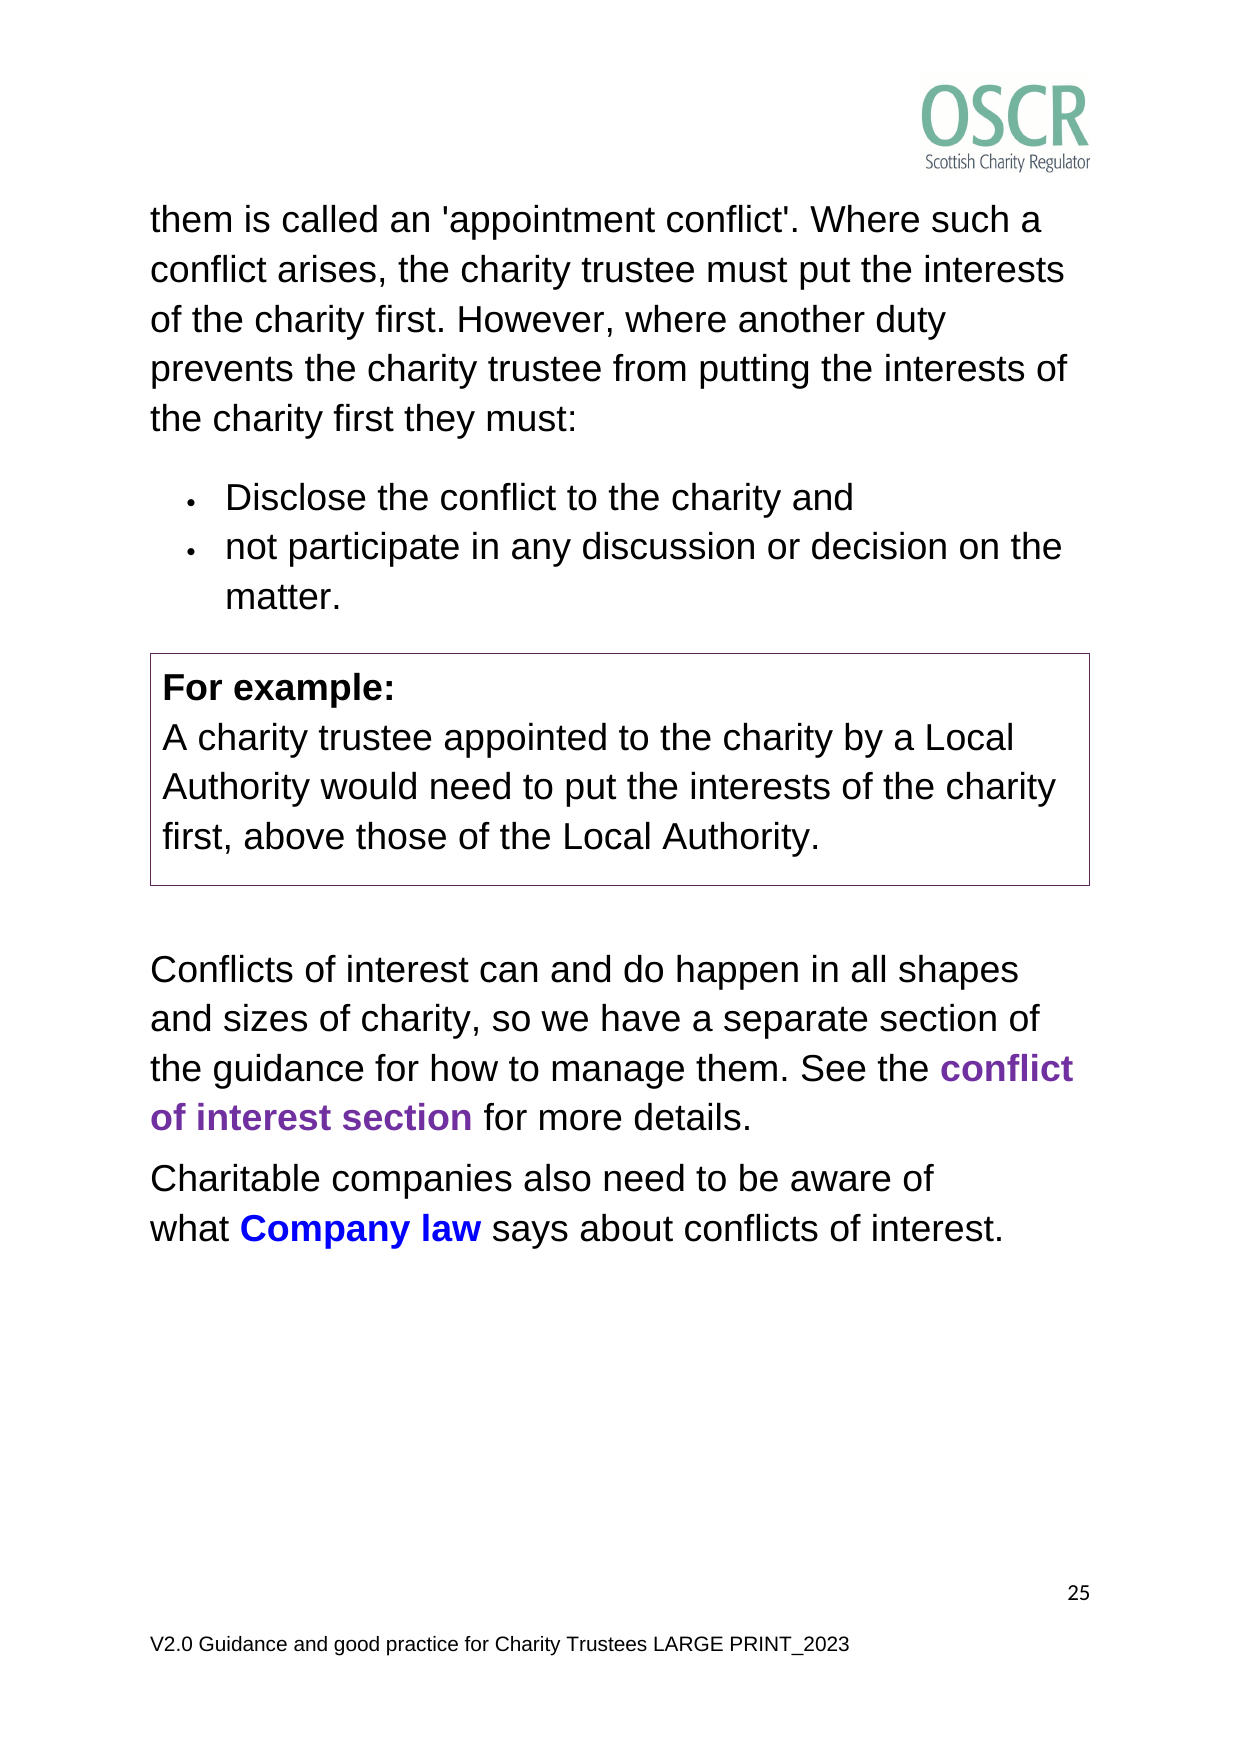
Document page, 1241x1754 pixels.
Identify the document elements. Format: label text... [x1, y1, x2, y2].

list not participate in any discussion or decision on the matter. [187, 524, 1090, 617]
list Disclose the conflict to the charity and [187, 475, 1090, 518]
picture [919, 73, 1091, 173]
table_header For example: A charity trustee appointed to the charity by a Local Authority would need to put the interests of the charity first, above those of the Local Authority. [151, 654, 1089, 884]
text Charitable companies also need to be aware of what Company law says about conflicts of interest. [150, 1157, 1090, 1249]
text Conflicts of interest can and do happen in all shapes and sizes of charity, so we have a separate section of the guidance for how to manage them. See the conflict of interest section for more details. [150, 947, 1090, 1139]
